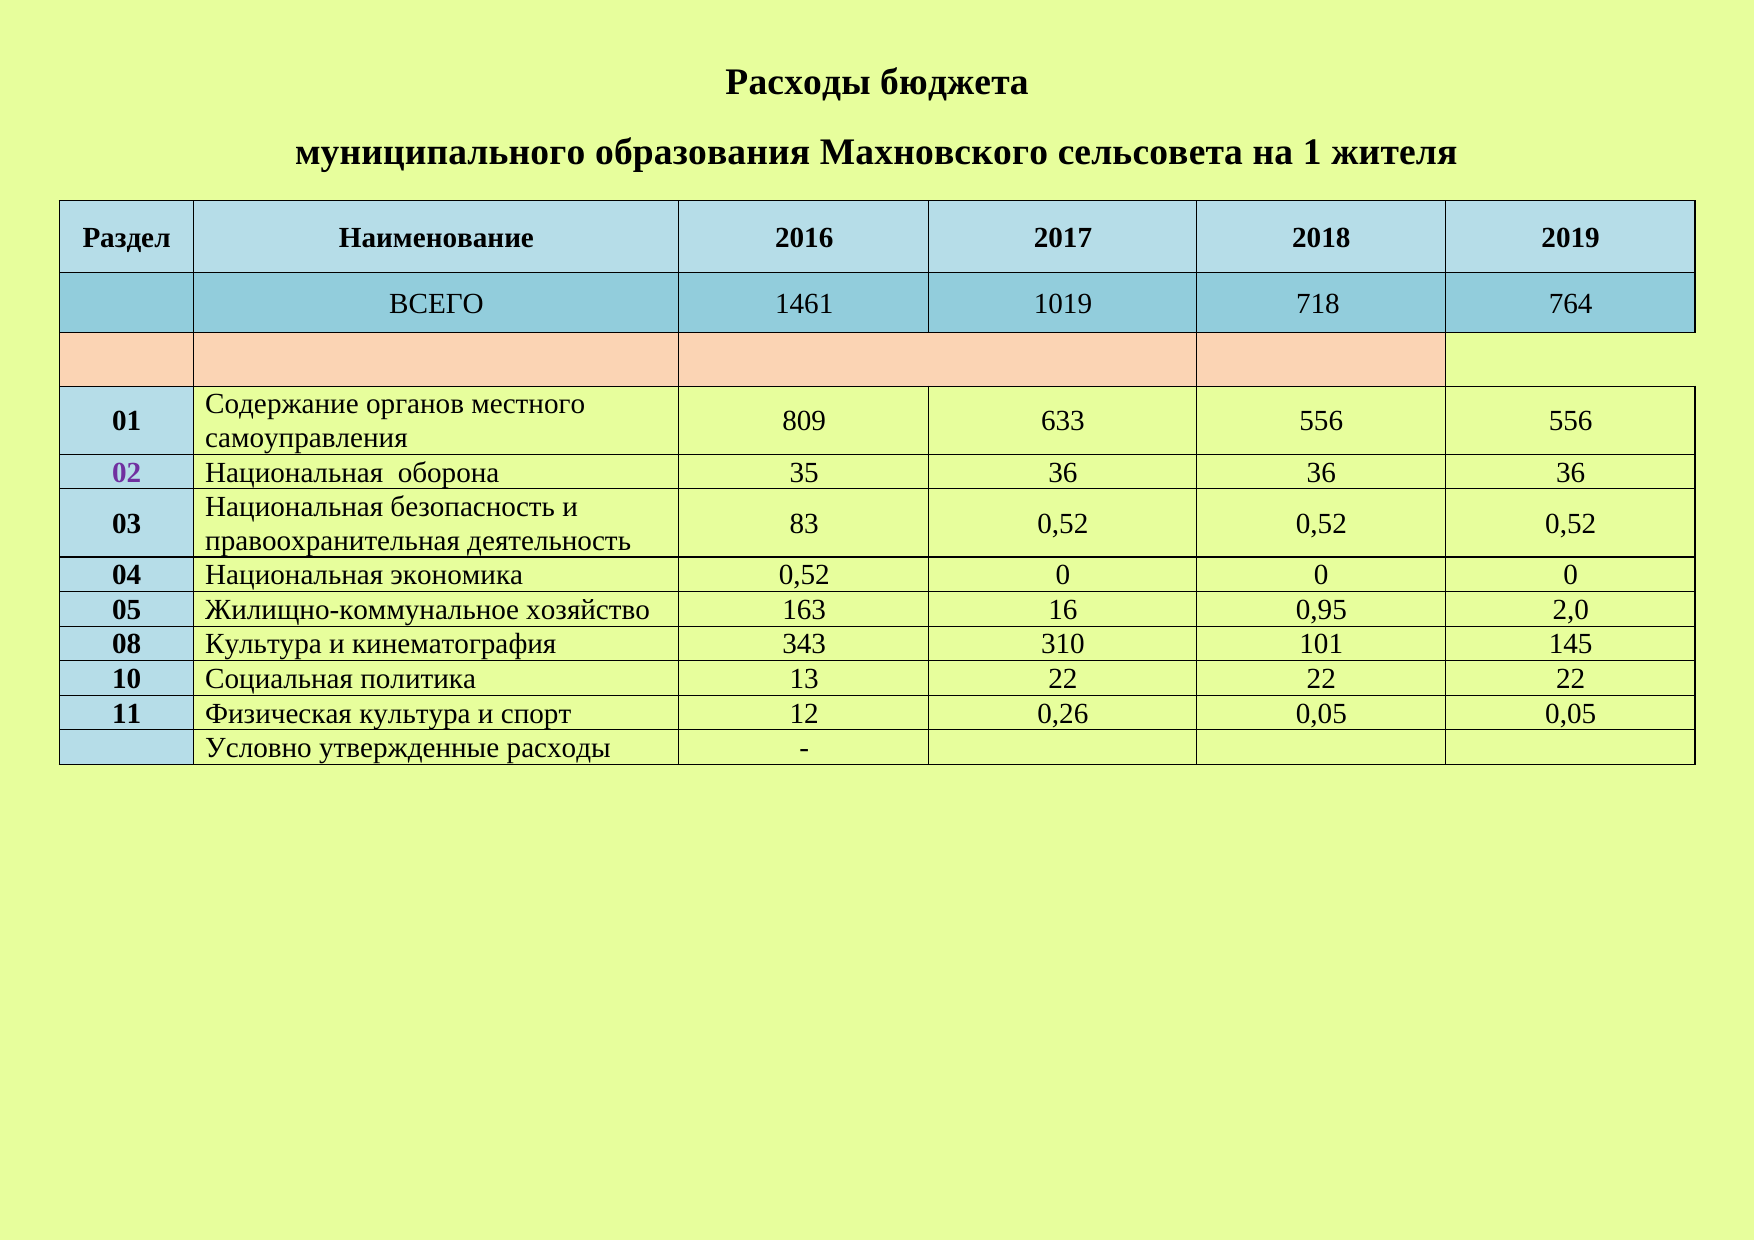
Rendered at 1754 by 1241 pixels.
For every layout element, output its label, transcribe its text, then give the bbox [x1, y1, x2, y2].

table_cell 0 [1197, 558, 1445, 591]
table_cell Физическая культура и спорт [194, 696, 678, 729]
table_cell 0,52 [679, 558, 928, 591]
table_cell 633 [929, 387, 1196, 454]
table_cell Жилищно-коммунальное хозяйство [194, 592, 678, 626]
table_cell 1461 [679, 273, 928, 332]
table_cell 16 [929, 592, 1196, 626]
table_cell 0 [1446, 558, 1694, 591]
table_cell 718 [1197, 273, 1445, 332]
table_cell Социальная политика [194, 661, 678, 695]
table_cell 1019 [929, 273, 1196, 332]
table_cell [679, 333, 1196, 386]
table_cell Национальная экономика [194, 558, 678, 591]
table_cell 22 [929, 661, 1196, 695]
table_cell 0,95 [1197, 592, 1445, 626]
table_cell 83 [679, 489, 928, 556]
table_cell 35 [679, 455, 928, 488]
table_cell - [679, 730, 928, 764]
table_cell [60, 730, 193, 764]
table_cell [1197, 333, 1445, 386]
table_cell [194, 333, 678, 386]
text Расходы бюджета [59, 59, 1695, 102]
table_cell 2,0 [1446, 592, 1694, 626]
text муниципального образования Махновского сельсовета на 1 жителя [59, 129, 1695, 173]
table_cell 809 [679, 387, 928, 454]
table_cell 04 [60, 558, 193, 591]
table_cell 0 [929, 558, 1196, 591]
table_cell 12 [679, 696, 928, 729]
table_cell 556 [1446, 387, 1694, 454]
table_header Раздел [60, 201, 193, 272]
table_cell 0,05 [1197, 696, 1445, 729]
table_header 2019 [1446, 201, 1694, 272]
table_cell 22 [1446, 661, 1694, 695]
table_cell 08 [60, 627, 193, 660]
table_cell [1446, 730, 1694, 764]
table_cell 36 [1446, 455, 1694, 488]
table_cell 0,52 [1197, 489, 1445, 556]
table_cell [60, 333, 193, 386]
table_cell 11 [60, 696, 193, 729]
table_cell 22 [1197, 661, 1445, 695]
table_cell [929, 730, 1196, 764]
table_cell Культура и кинематография [194, 627, 678, 660]
table_cell 145 [1446, 627, 1694, 660]
table_cell 03 [60, 489, 193, 556]
table_cell 764 [1446, 273, 1694, 332]
table_cell 36 [1197, 455, 1445, 488]
table_cell 343 [679, 627, 928, 660]
table_cell 02 [60, 455, 193, 488]
table_header 2016 [679, 201, 928, 272]
table_cell 163 [679, 592, 928, 626]
table_cell 01 [60, 387, 193, 454]
table_cell 05 [60, 592, 193, 626]
table_cell [1197, 730, 1445, 764]
table_cell 0,52 [1446, 489, 1694, 556]
table_cell 0,26 [929, 696, 1196, 729]
table_cell 556 [1197, 387, 1445, 454]
table_cell Национальная безопасность и правоохранительная деятельность [194, 489, 678, 556]
table_cell Содержание органов местного самоуправления [194, 387, 678, 454]
table_cell 10 [60, 661, 193, 695]
table_cell 13 [679, 661, 928, 695]
table_cell Национальная оборона [194, 455, 678, 488]
table_cell ВСЕГО [194, 273, 678, 332]
table_cell 0,05 [1446, 696, 1694, 729]
table_cell 101 [1197, 627, 1445, 660]
table_header Наименование [194, 201, 678, 272]
table_cell [60, 273, 193, 332]
table_header 2018 [1197, 201, 1445, 272]
table_header 2017 [929, 201, 1196, 272]
table_cell 36 [929, 455, 1196, 488]
table_cell Условно утвержденные расходы [194, 730, 678, 764]
table_cell 0,52 [929, 489, 1196, 556]
table_cell 310 [929, 627, 1196, 660]
